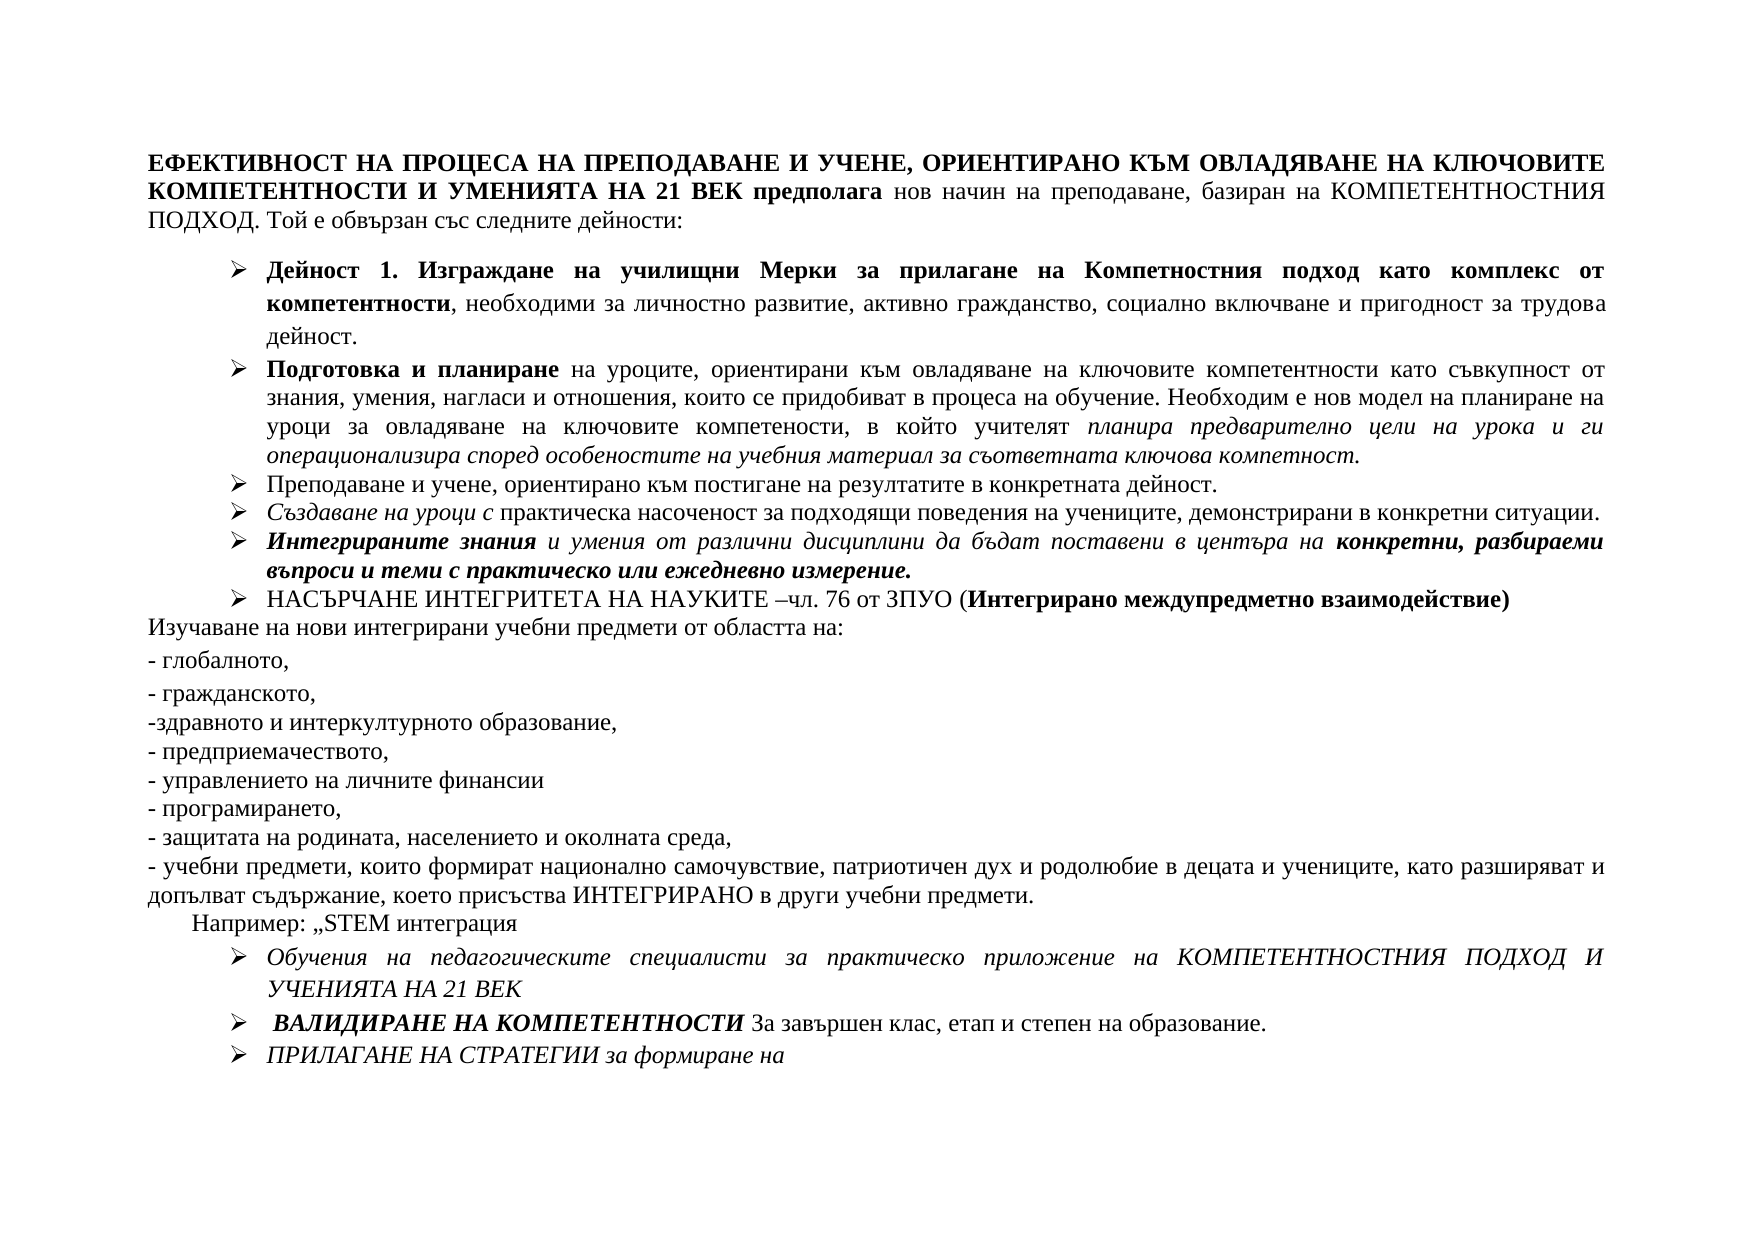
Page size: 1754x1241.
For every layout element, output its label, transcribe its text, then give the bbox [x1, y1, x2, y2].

text -здравното и интеркултурното образование, [148, 707, 1606, 736]
list Обучения на педагогическите специалисти за практическо приложение на КОМПЕТЕНТНОСТНИЯ ПОДХОД И УЧЕНИЯТА НА 21 ВЕК [229, 942, 1606, 1003]
text - учебни предмети, които формират национално самочувствие, патриотичен дух и родолюбие в децата и учениците, като разширяват и допълват съдържание, което присъства ИНТЕГРИРАНО в други учебни предмети. [148, 851, 1606, 908]
text - управлението на личните финансии [148, 765, 1606, 793]
list Подготовка и планиране на уроците, ориентирани към овладяване на ключовите компетентности като съвкупност от знания, умения, нагласи и отношения, които се придобиват в процеса на обучение. Необходим е нов модел на планиране на уроци за овладяване на ключовите компетености, в който учителят планира предварително цели на урока и ги операционализира според особеностите на учебния материал за съответната ключова компетност. [229, 354, 1606, 469]
text - предприемачеството, [148, 736, 1606, 765]
text ЕФЕКТИВНОСТ НА ПРОЦЕСА НА ПРЕПОДАВАНЕ И УЧЕНЕ, ОРИЕНТИРАНО КЪМ ОВЛАДЯВАНЕ НА КЛЮЧОВИТЕ КОМПЕТЕНТНОСТИ И УМЕНИЯТА НА 21 ВЕК предполага нов начин на преподаване, базиран на КОМПЕТЕНТНОСТНИЯ ПОДХОД. Той е обвързан със следните дейности: [148, 148, 1606, 234]
list Преподаване и учене, ориентирано към постигане на резултатите в конкретната дейност. [229, 469, 1606, 497]
list Създаване на уроци с практическа насоченост за подходящи поведения на учениците, демонстрирани в конкретни ситуации. [229, 497, 1606, 526]
list ПРИЛАГАНЕ НА СТРАТЕГИИ за формиране на [229, 1041, 1606, 1069]
text Изучаване на нови интегрирани учебни предмети от областта на: [148, 612, 1606, 641]
list НАСЪРЧАНЕ ИНТЕГРИТЕТА НА НАУКИТЕ –чл. 76 от ЗПУО (Интегрирано междупредметно взаимодействие) [229, 584, 1606, 612]
list Интегрираните знания и умения от различни дисциплини да бъдат поставени в центъра на конкретни, разбираеми въпроси и теми с практическо или ежедневно измерение. [229, 526, 1606, 584]
text - защитата на родината, населението и околната среда, [148, 822, 1606, 851]
text - програмирането, [148, 793, 1606, 822]
text - гражданското, [148, 678, 1606, 707]
text - глобалното, [148, 646, 1606, 674]
list ВАЛИДИРАНЕ НА КОМПЕТЕНТНОСТИ За завършен клас, етап и степен на образование. [229, 1008, 1606, 1036]
list Дейност 1. Изграждане на училищни Мерки за прилагане на Компетностния подход като комплекс от компетентности, необходими за личностно развитие, активно гражданство, социално включване и пригодност за трудова дейност. [229, 255, 1606, 349]
list Например: „STEM интеграция [191, 908, 1606, 937]
